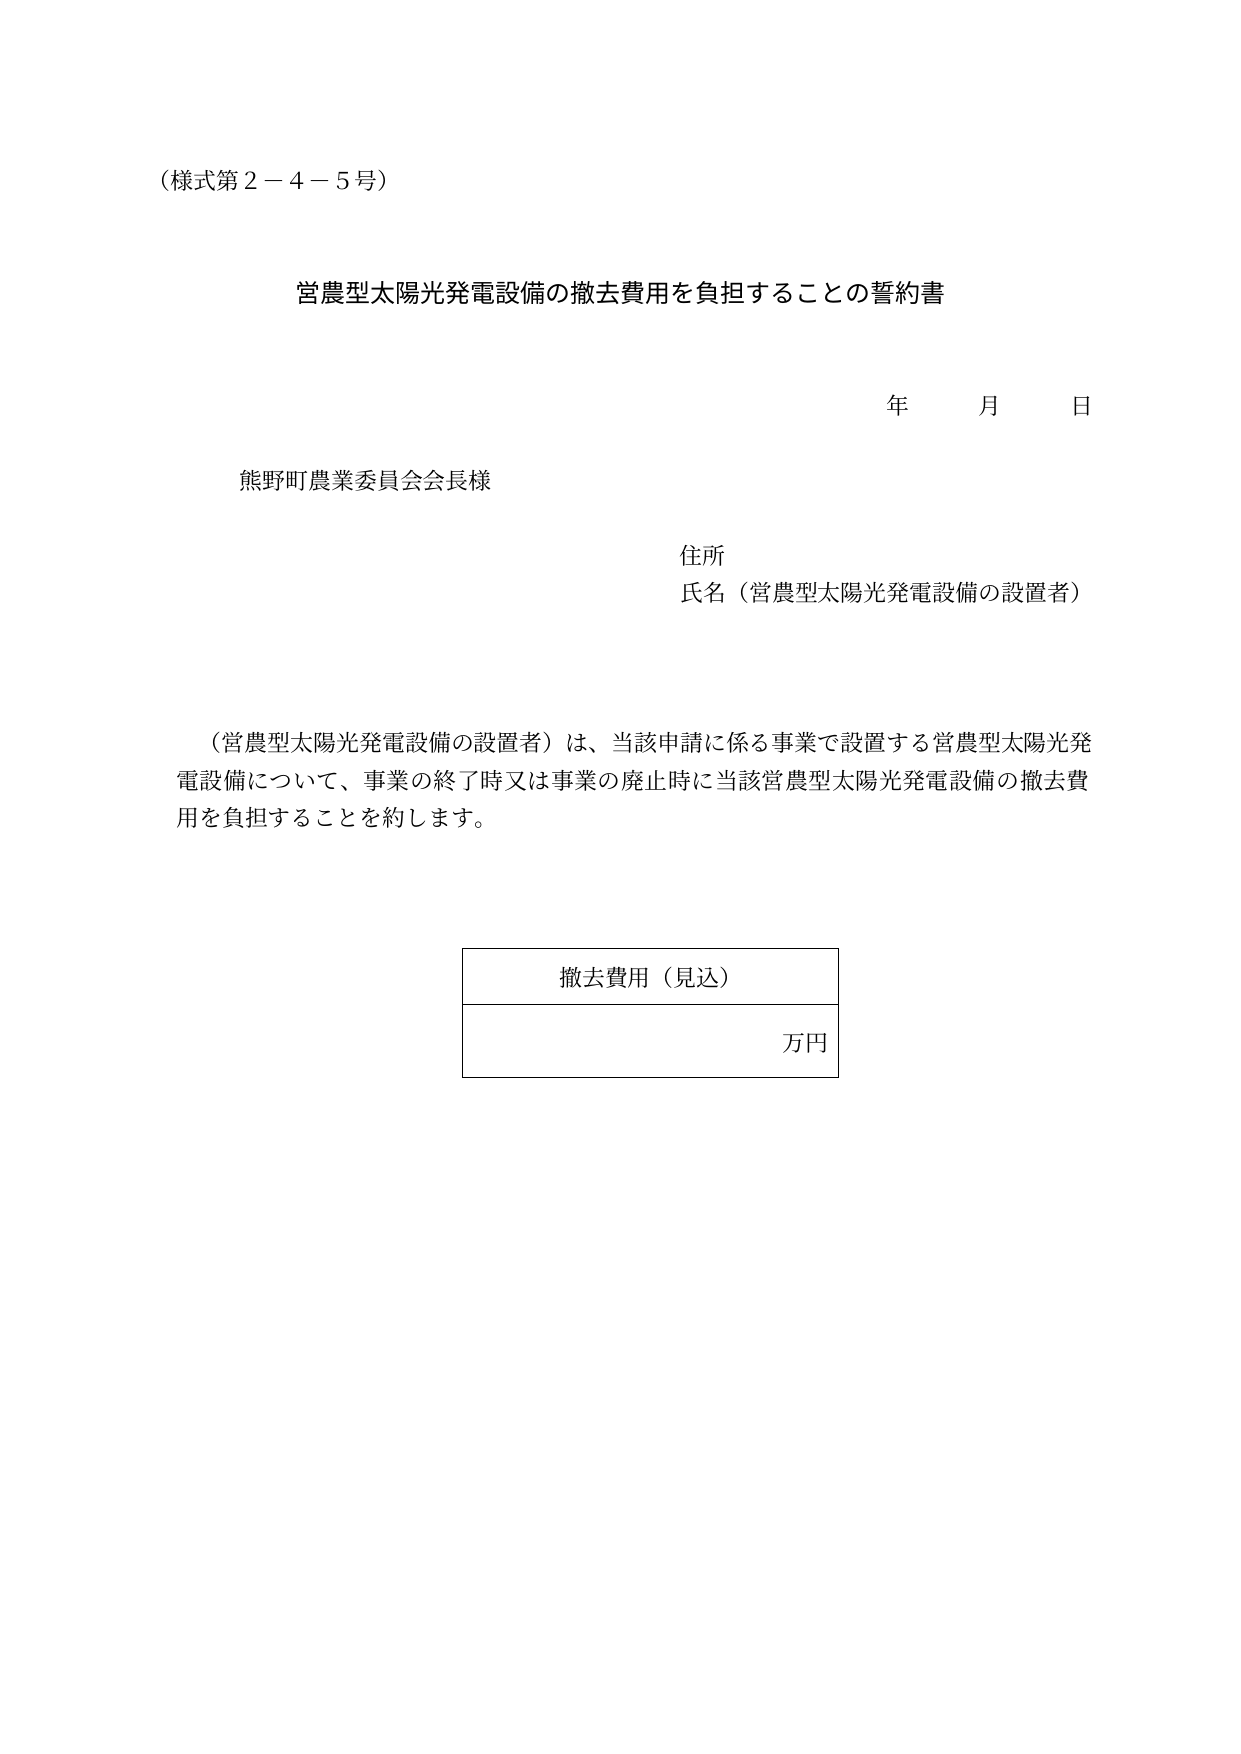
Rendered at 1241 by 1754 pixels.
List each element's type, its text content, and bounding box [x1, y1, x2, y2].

table_cell 万円 [463, 1005, 838, 1077]
text 氏名（営農型太陽光発電設備の設置者） [148, 573, 1092, 611]
text 年 月 日 [148, 386, 1092, 423]
text 営農型太陽光発電設備の撤去費用を負担することの誓約書 [148, 273, 1092, 311]
table_header 撤去費用（見込） [463, 949, 838, 1004]
text 住所 [679, 536, 1092, 573]
text （営農型太陽光発電設備の設置者）は、当該申請に係る事業で設置する営農型太陽光発電設備について、事業の終了時又は事業の廃止時に当該営農型太陽光発電設備の撤去費用を負担することを約します。 [176, 723, 1092, 836]
text （様式第２－４－５号） [148, 161, 1092, 198]
text 熊野町農業委員会会長様 [148, 461, 1092, 498]
